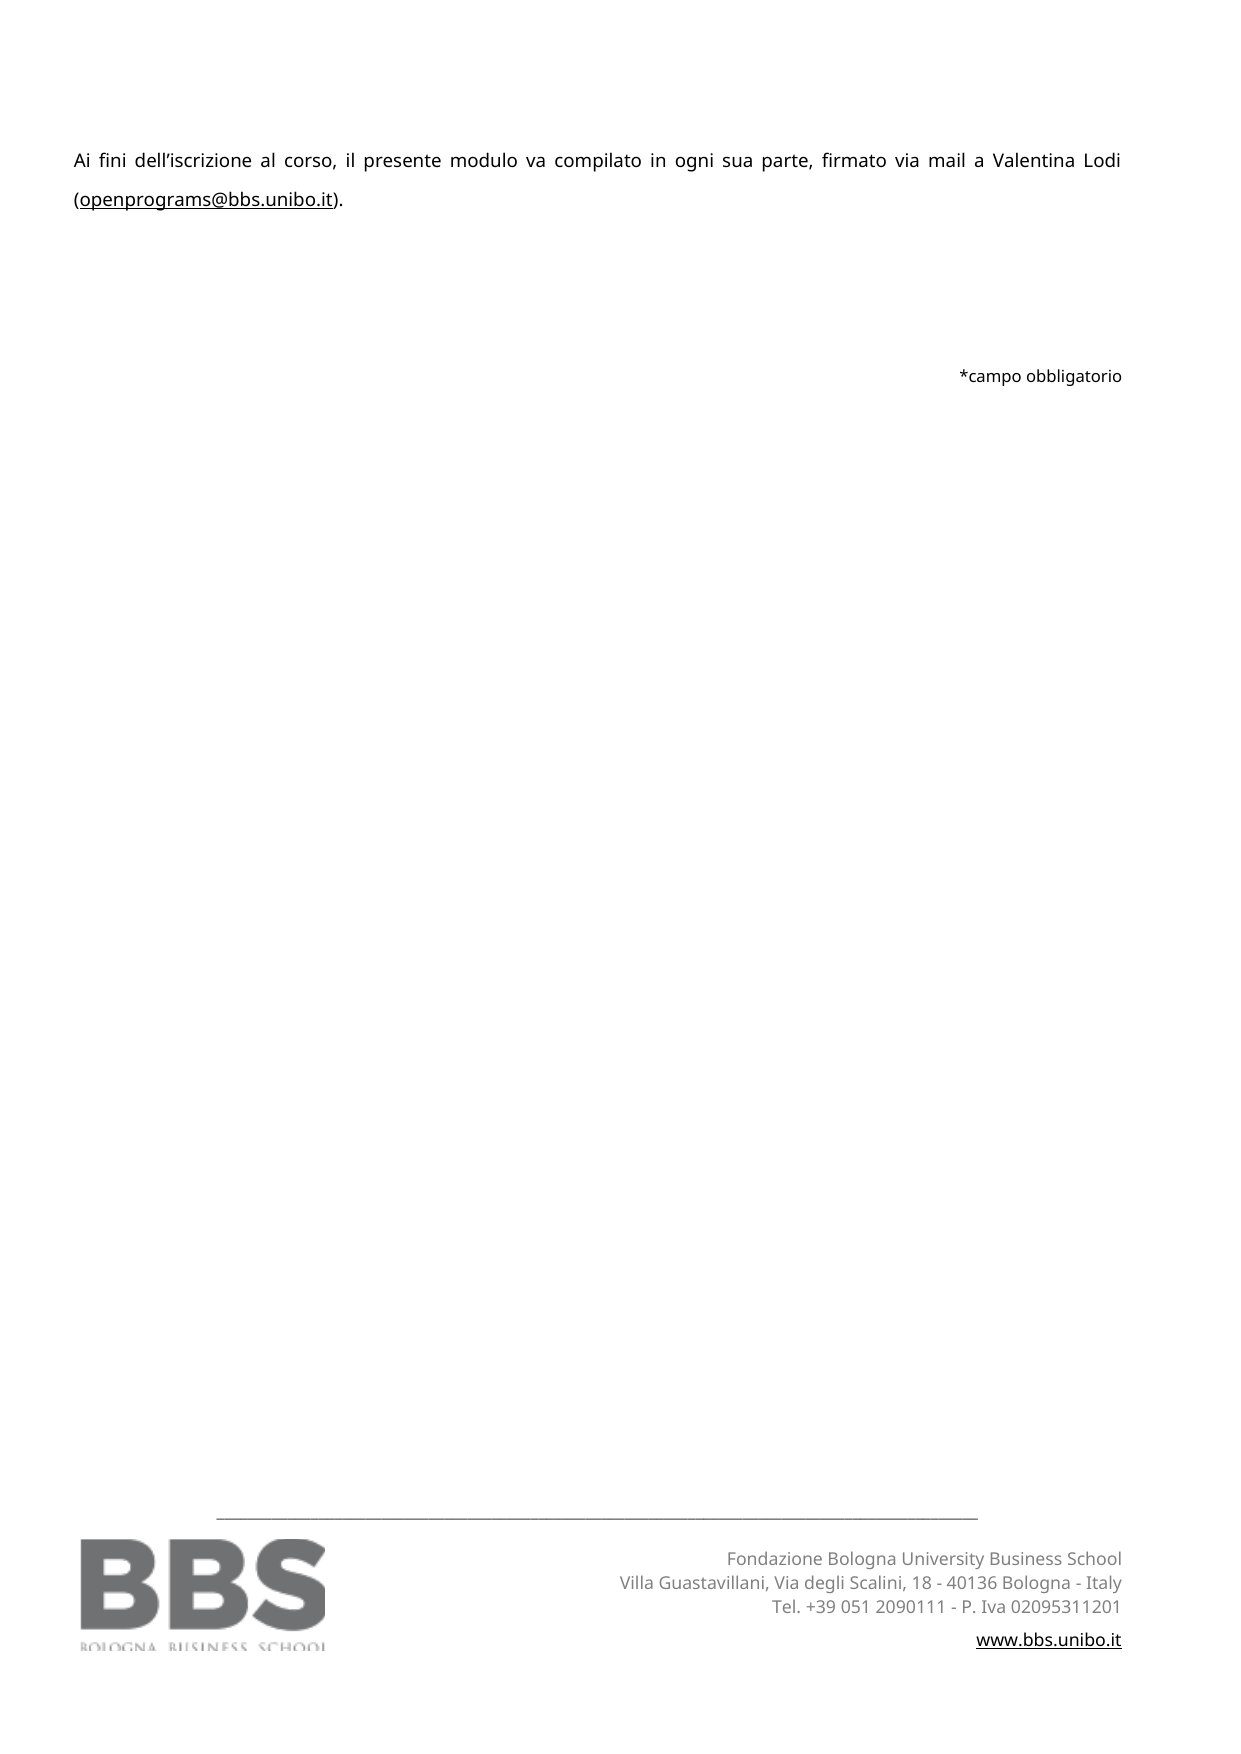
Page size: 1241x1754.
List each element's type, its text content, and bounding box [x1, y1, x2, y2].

text *campo obbligatorio [74, 364, 1122, 387]
text Ai fini dell’iscrizione al corso, il presente modulo va compilato in ogni sua parte, firmato via mail a Valentina Lodi (openprograms@bbs.unibo.it). [74, 148, 1122, 211]
